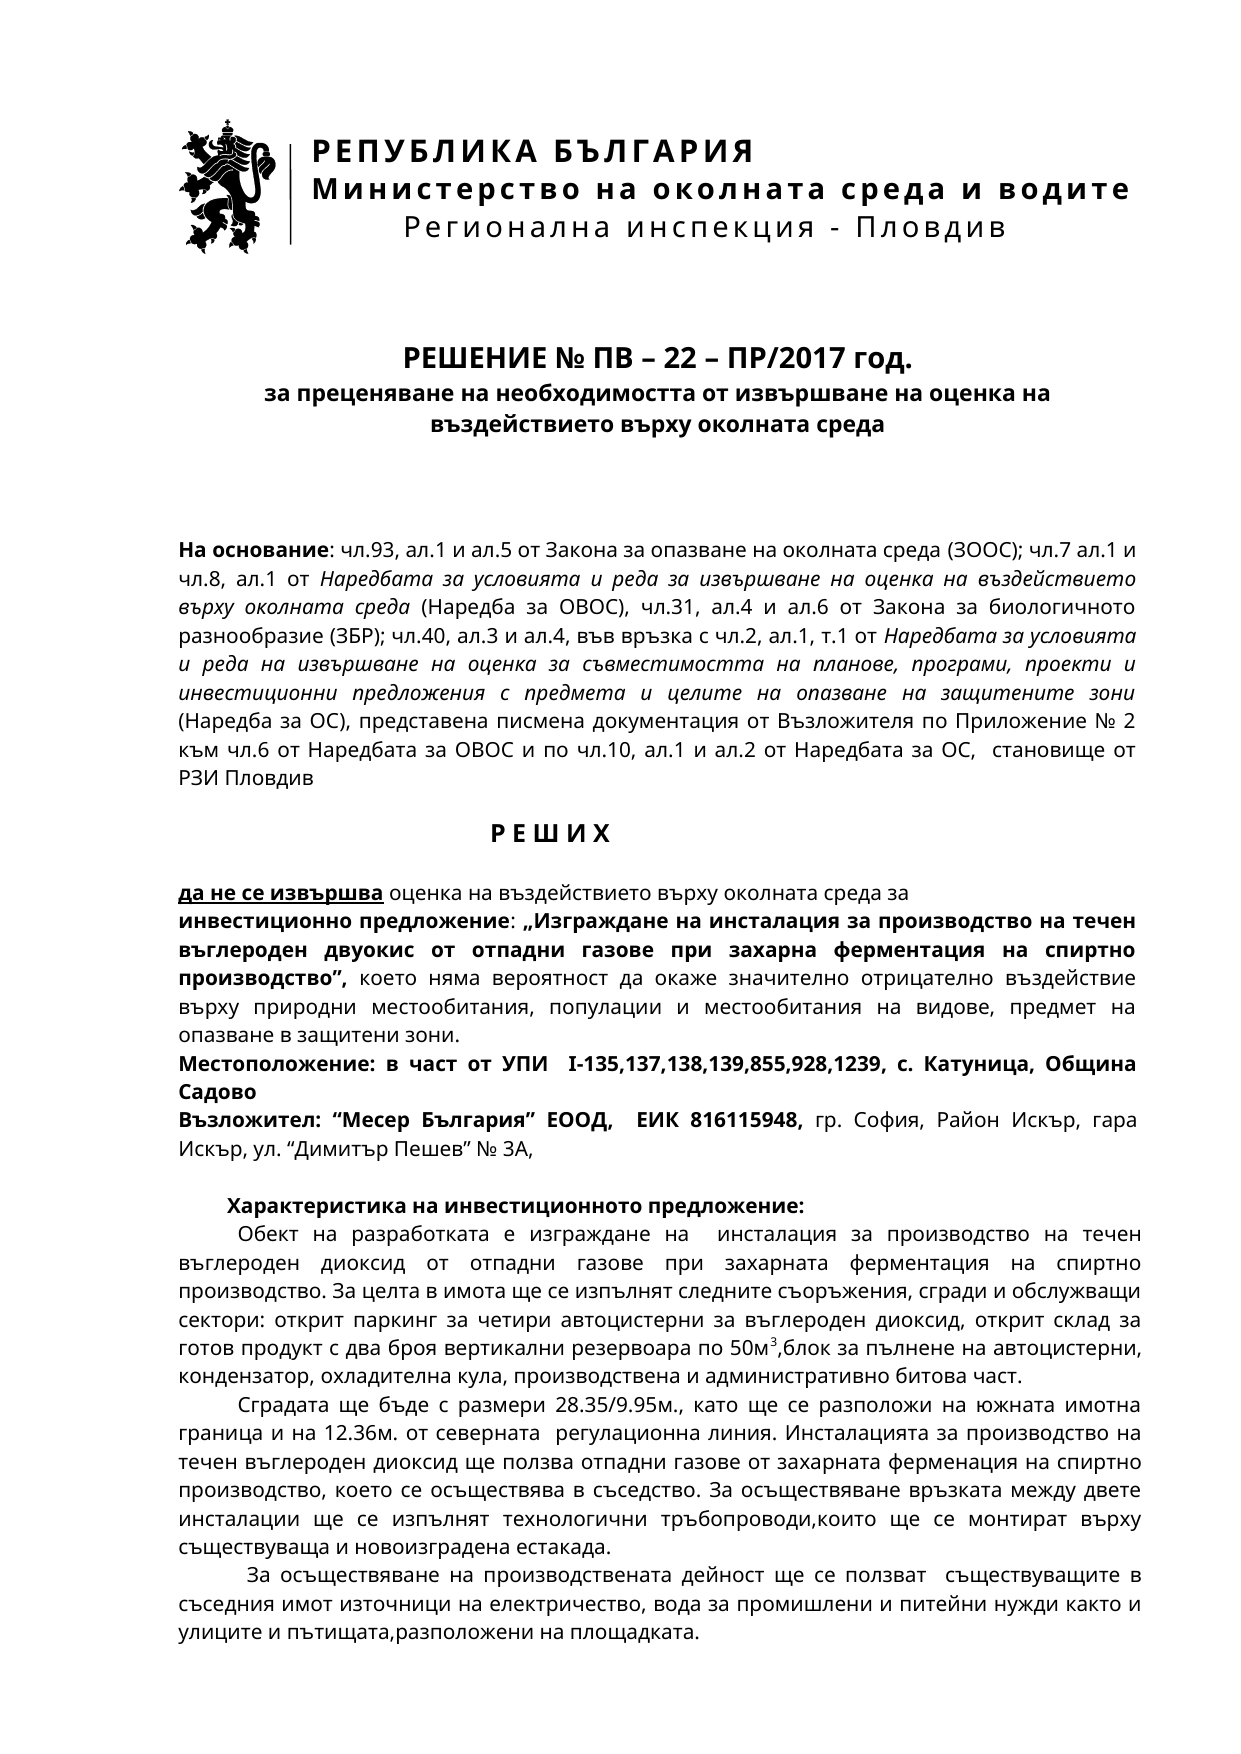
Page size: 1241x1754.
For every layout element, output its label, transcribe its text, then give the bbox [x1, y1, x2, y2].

text Сградата ще бъде с размери 28.35/9.95м., като ще се разположи на южната имотна граница и на 12.36м. от северната регулационна линия. Инсталацията за производство на течен въглероден диоксид ще ползва отпадни газове от захарната ферменация на спиртно производство, което се осъществява в съседство. За осъществяване връзката между двете инсталации ще се изпълнят технологични тръбопроводи,които ще се монтират върху съществуваща и новоизградена естакада. [178, 1390, 1143, 1561]
text за преценяване на необходимостта от извършване на оценка на въздействието върху околната среда [178, 377, 1137, 439]
text да не се извършва оценка на въздействието върху околната среда за [178, 878, 1137, 907]
text инвестиционно предложение: „Изграждане на инсталация за производство на течен въглероден двуокис от отпадни газове при захарна ферментация на спиртно производство”, което няма вероятност да окаже значително отрицателно въздействие върху природни местообитания, популации и местообитания на видове, предмет на опазване в защитени зони. [178, 907, 1137, 1049]
text РЕШЕНИЕ № ПВ – 22 – ПР/2017 год. [178, 337, 1137, 377]
text На основание: чл.93, ал.1 и ал.5 от Закона за опазване на околната среда (ЗООС); чл.7 ал.1 и чл.8, ал.1 от Наредбата за условията и реда за извършване на оценка на въздействието върху околната среда (Наредба за ОВОС), чл.31, ал.4 и ал.6 от Закона за биологичното разнообразие (ЗБР); чл.40, ал.3 и ал.4, във връзка с чл.2, ал.1, т.1 от Наредбата за условията и реда на извършване на оценка за съвместимостта на планове, програми, проекти и инвестиционни предложения с предмета и целите на опазване на защитените зони (Наредба за ОС), представена писмена документация от Възложителя по Приложение № 2 към чл.6 от Наредбата за ОВОС и по чл.10, ал.1 и ал.2 от Наредбата за ОС, становище от РЗИ Пловдив [178, 536, 1137, 792]
text Възложител: “Месер България” ЕООД, ЕИК 816115948, гр. София, Район Искър, гара Искър, ул. “Димитър Пешев” № 3А, [178, 1106, 1138, 1162]
text Характеристика на инвестиционното предложение: [178, 1191, 1143, 1219]
text Обект на разработката е изграждане на инсталация за производство на течен въглероден диоксид от отпадни газове при захарната ферментация на спиртно производство. За целта в имота ще се изпълнят следните съоръжения, сгради и обслужващи сектори: открит паркинг за четири автоцистерни за въглероден диоксид, открит склад за готов продукт с два броя вертикални резервоара по 50м3,блок за пълнене на автоцистерни, кондензатор, охладителна кула, производствена и административно битова част. [178, 1219, 1143, 1390]
text За осъществяване на производствената дейност ще се ползват съществуващите в съседния имот източници на електричество, вода за промишлени и питейни нужди както и улиците и пътищата,разположени на площадката. [178, 1561, 1143, 1646]
text Местоположение: в част от УПИ I-135,137,138,139,855,928,1239, с. Катуница, Община Садово [178, 1049, 1138, 1106]
text Р Е Ш И Х [178, 816, 1137, 850]
